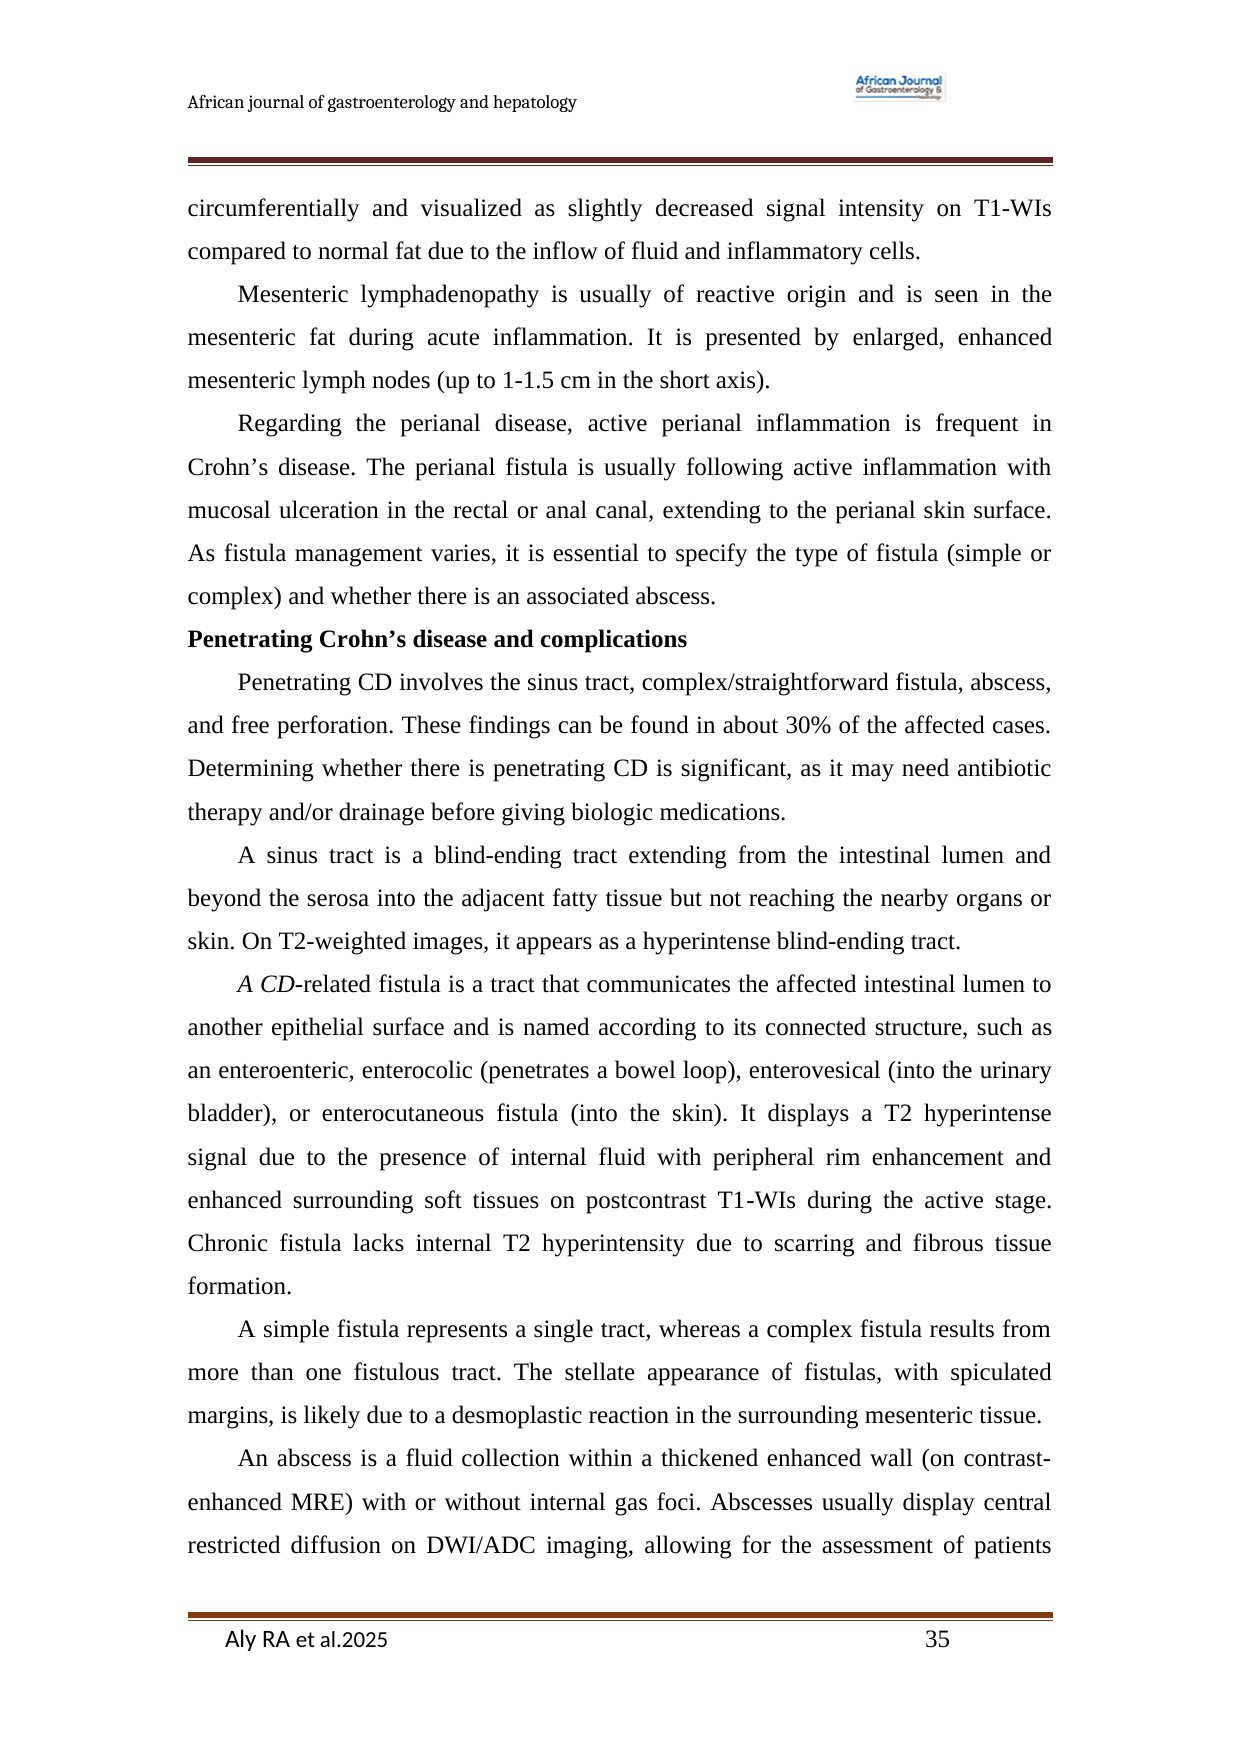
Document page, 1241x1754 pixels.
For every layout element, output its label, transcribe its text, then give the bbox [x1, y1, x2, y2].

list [187, 1443, 1053, 1558]
list Penetrating Crohn’s disease and complications [187, 624, 1053, 653]
list A CD-related fistula is a tract that communicates the affected intestinal lumen to another epithelial surface and is named according to its connected structure, such as an enteroenteric, enterocolic (penetrates a bowel loop), enterovesical (into the urinary bladder), or enterocutaneous fistula (into the skin). It displays a T2 hyperintense signal due to the presence of internal fluid with peripheral rim enhancement and enhanced surrounding soft tissues on postcontrast T1-WIs during the active stage. Chronic fistula lacks internal T2 hyperintensity due to scarring and fibrous tissue formation. [187, 969, 1053, 1300]
list A sinus tract is a blind-ending tract extending from the intestinal lumen and beyond the serosa into the adjacent fatty tissue but not reaching the nearby organs or skin. On T2-weighted images, it appears as a hyperintense blind-ending tract. [187, 840, 1053, 955]
list Penetrating CD involves the sinus tract, complex/straightforward fistula, abscess, and free perforation. These findings can be found in about 30% of the affected cases. Determining whether there is penetrating CD is significant, as it may need antibiotic therapy and/or drainage before giving biologic medications. [187, 667, 1053, 825]
list Mesenteric lymphadenopathy is usually of reactive origin and is seen in the mesenteric fat during acute inflammation. It is presented by enlarged, enhanced mesenteric lymph nodes (up to 1-1.5 cm in the short axis). [187, 279, 1053, 394]
picture [853, 73, 1088, 109]
list Regarding the perianal disease, active perianal inflammation is frequent in Crohn’s disease. The perianal fistula is usually following active inflammation with mucosal ulceration in the rectal or anal canal, extending to the perianal skin surface. As fistula management varies, it is essential to specify the type of fistula (simple or complex) and whether there is an associated abscess. [187, 408, 1053, 610]
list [187, 193, 1053, 265]
list A simple fistula represents a single tract, whereas a complex fistula results from more than one fistulous tract. The stellate appearance of fistulas, with spiculated margins, is likely due to a desmoplastic reaction in the surrounding mesenteric tissue. [187, 1314, 1053, 1429]
